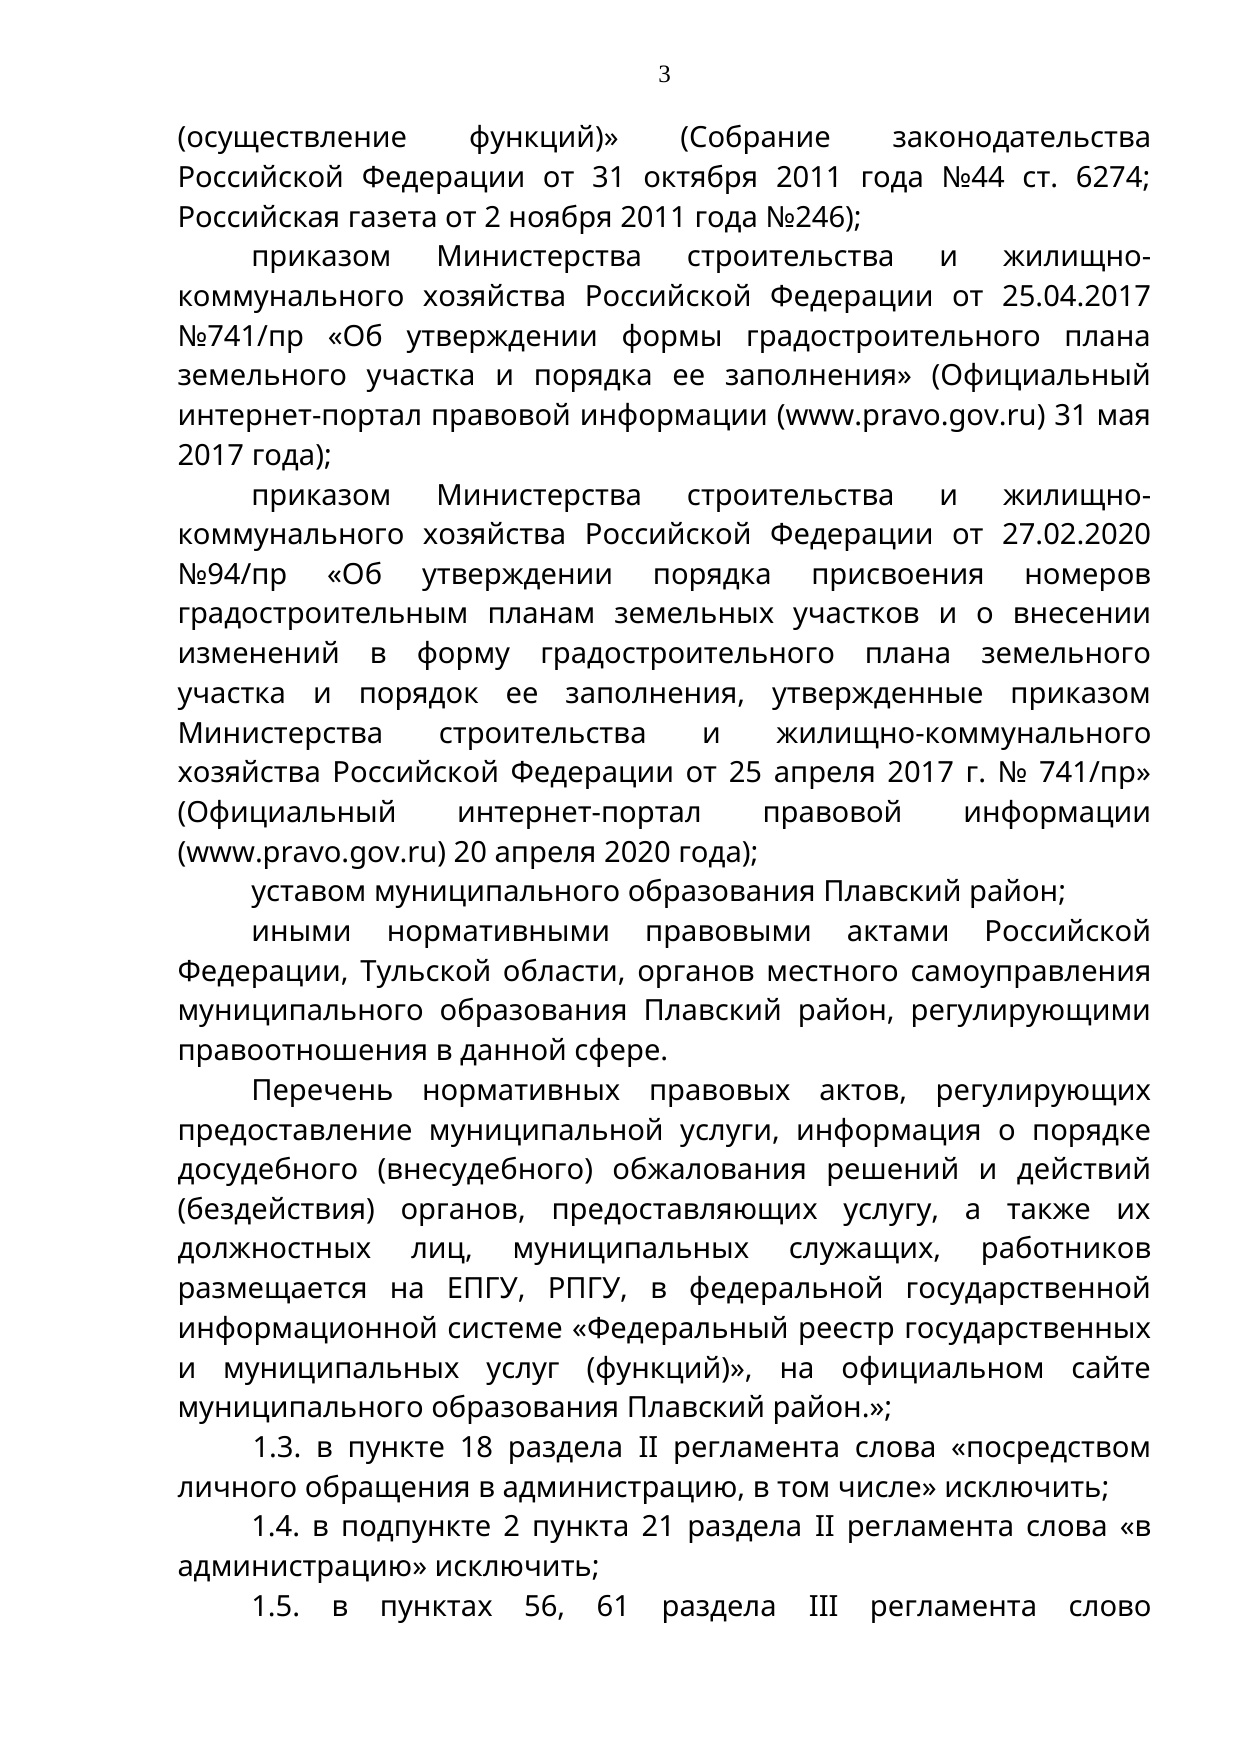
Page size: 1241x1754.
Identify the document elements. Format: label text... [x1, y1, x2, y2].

text 1.4. в подпункте 2 пункта 21 раздела II регламента слова «в администрацию» исключить; [177, 1506, 1152, 1585]
text приказом Министерства строительства и жилищно-коммунального хозяйства Российской Федерации от 25.04.2017 №741/пр «Об утверждении формы градостроительного плана земельного участка и порядка ее заполнения» (Официальный интернет-портал правовой информации (www.pravo.gov.ru) 31 мая 2017 года); [177, 236, 1152, 474]
text уставом муниципального образования Плавский район; [177, 871, 1152, 910]
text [177, 117, 1152, 236]
text приказом Министерства строительства и жилищно-коммунального хозяйства Российской Федерации от 27.02.2020 №94/пр «Об утверждении порядка присвоения номеров градостроительным планам земельных участков и о внесении изменений в форму градостроительного плана земельного участка и порядок ее заполнения, утвержденные приказом Министерства строительства и жилищно-коммунального хозяйства Российской Федерации от 25 апреля 2017 г. № 741/пр» (Официальный интернет-портал правовой информации (www.pravo.gov.ru) 20 апреля 2020 года); [177, 474, 1152, 871]
text иными нормативными правовыми актами Российской Федерации, Тульской области, органов местного самоуправления муниципального образования Плавский район, регулирующими правоотношения в данной сфере. [177, 910, 1152, 1069]
text Перечень нормативных правовых актов, регулирующих предоставление муниципальной услуги, информация о порядке досудебного (внесудебного) обжалования решений и действий (бездействия) органов, предоставляющих услугу, а также их должностных лиц, муниципальных служащих, работников размещается на ЕПГУ, РПГУ, в федеральной государственной информационной системе «Федеральный реестр государственных и муниципальных услуг (функций)», на официальном сайте муниципального образования Плавский район.»; [177, 1069, 1152, 1426]
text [177, 1585, 1152, 1625]
text 1.3. в пункте 18 раздела II регламента слова «посредством личного обращения в администрацию, в том числе» исключить; [177, 1426, 1152, 1506]
